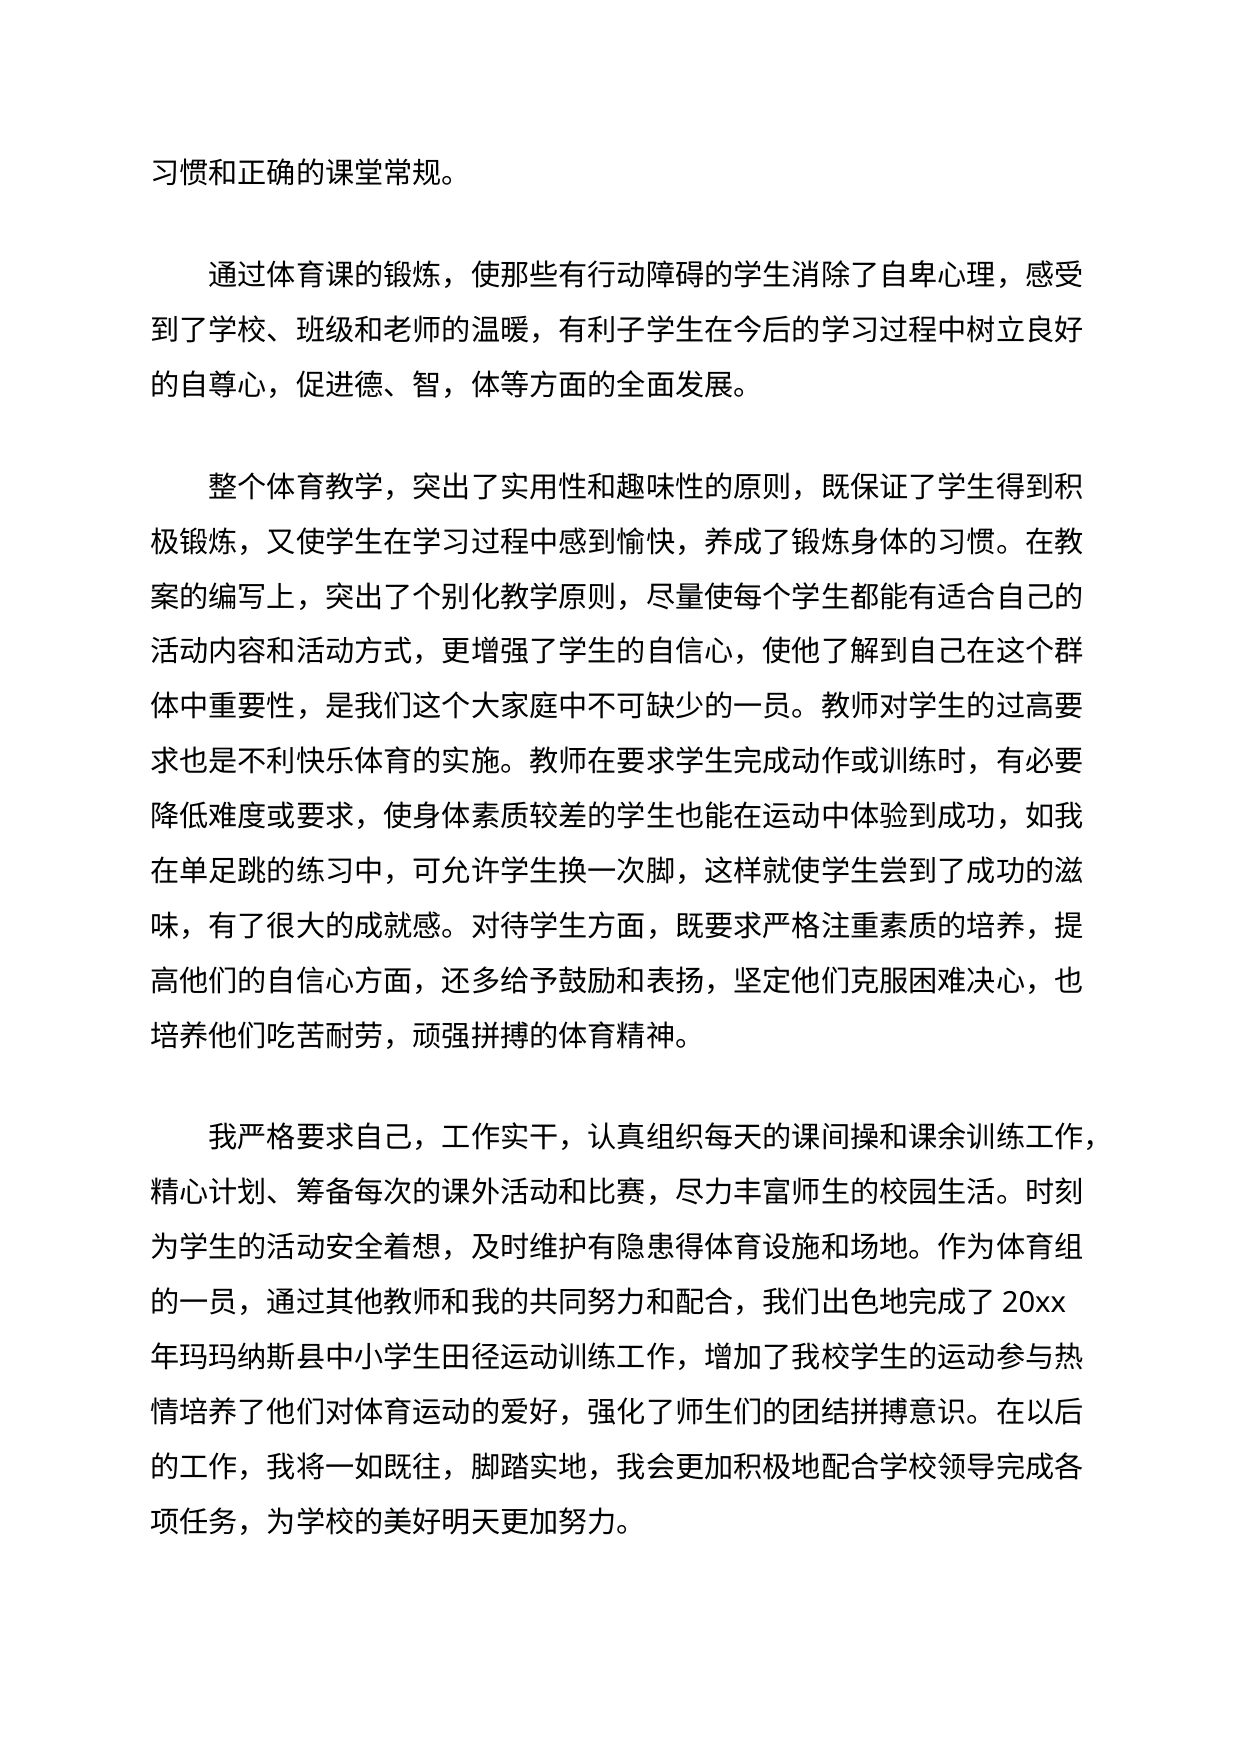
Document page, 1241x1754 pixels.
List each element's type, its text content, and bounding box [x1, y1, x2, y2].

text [150, 150, 1090, 192]
text 整个体育教学，突出了实用性和趣味性的原则，既保证了学生得到积极锻炼，又使学生在学习过程中感到愉快，养成了锻炼身体的习惯。在教案的编写上，突出了个别化教学原则，尽量使每个学生都能有适合自己的活动内容和活动方式，更增强了学生的自信心，使他了解到自己在这个群体中重要性，是我们这个大家庭中不可缺少的一员。教师对学生的过高要求也是不利快乐体育的实施。教师在要求学生完成动作或训练时，有必要降低难度或要求，使身体素质较差的学生也能在运动中体验到成功，如我在单足跳的练习中，可允许学生换一次脚，这样就使学生尝到了成功的滋味，有了很大的成就感。对待学生方面，既要求严格注重素质的培养，提高他们的自信心方面，还多给予鼓励和表扬，坚定他们克服困难决心，也培养他们吃苦耐劳，顽强拼搏的体育精神。 [150, 463, 1090, 1054]
text 通过体育课的锻炼，使那些有行动障碍的学生消除了自卑心理，感受到了学校、班级和老师的温暖，有利子学生在今后的学习过程中树立良好的自尊心，促进德、智，体等方面的全面发展。 [150, 252, 1090, 404]
text 我严格要求自己，工作实干，认真组织每天的课间操和课余训练工作，精心计划、筹备每次的课外活动和比赛，尽力丰富师生的校园生活。时刻为学生的活动安全着想，及时维护有隐患得体育设施和场地。作为体育组的一员，通过其他教师和我的共同努力和配合，我们出色地完成了20xx年玛玛纳斯县中小学生田径运动训练工作，增加了我校学生的运动参与热情培养了他们对体育运动的爱好，强化了师生们的团结拼搏意识。在以后的工作，我将一如既往，脚踏实地，我会更加积极地配合学校领导完成各项任务，为学校的美好明天更加努力。 [150, 1114, 1090, 1541]
